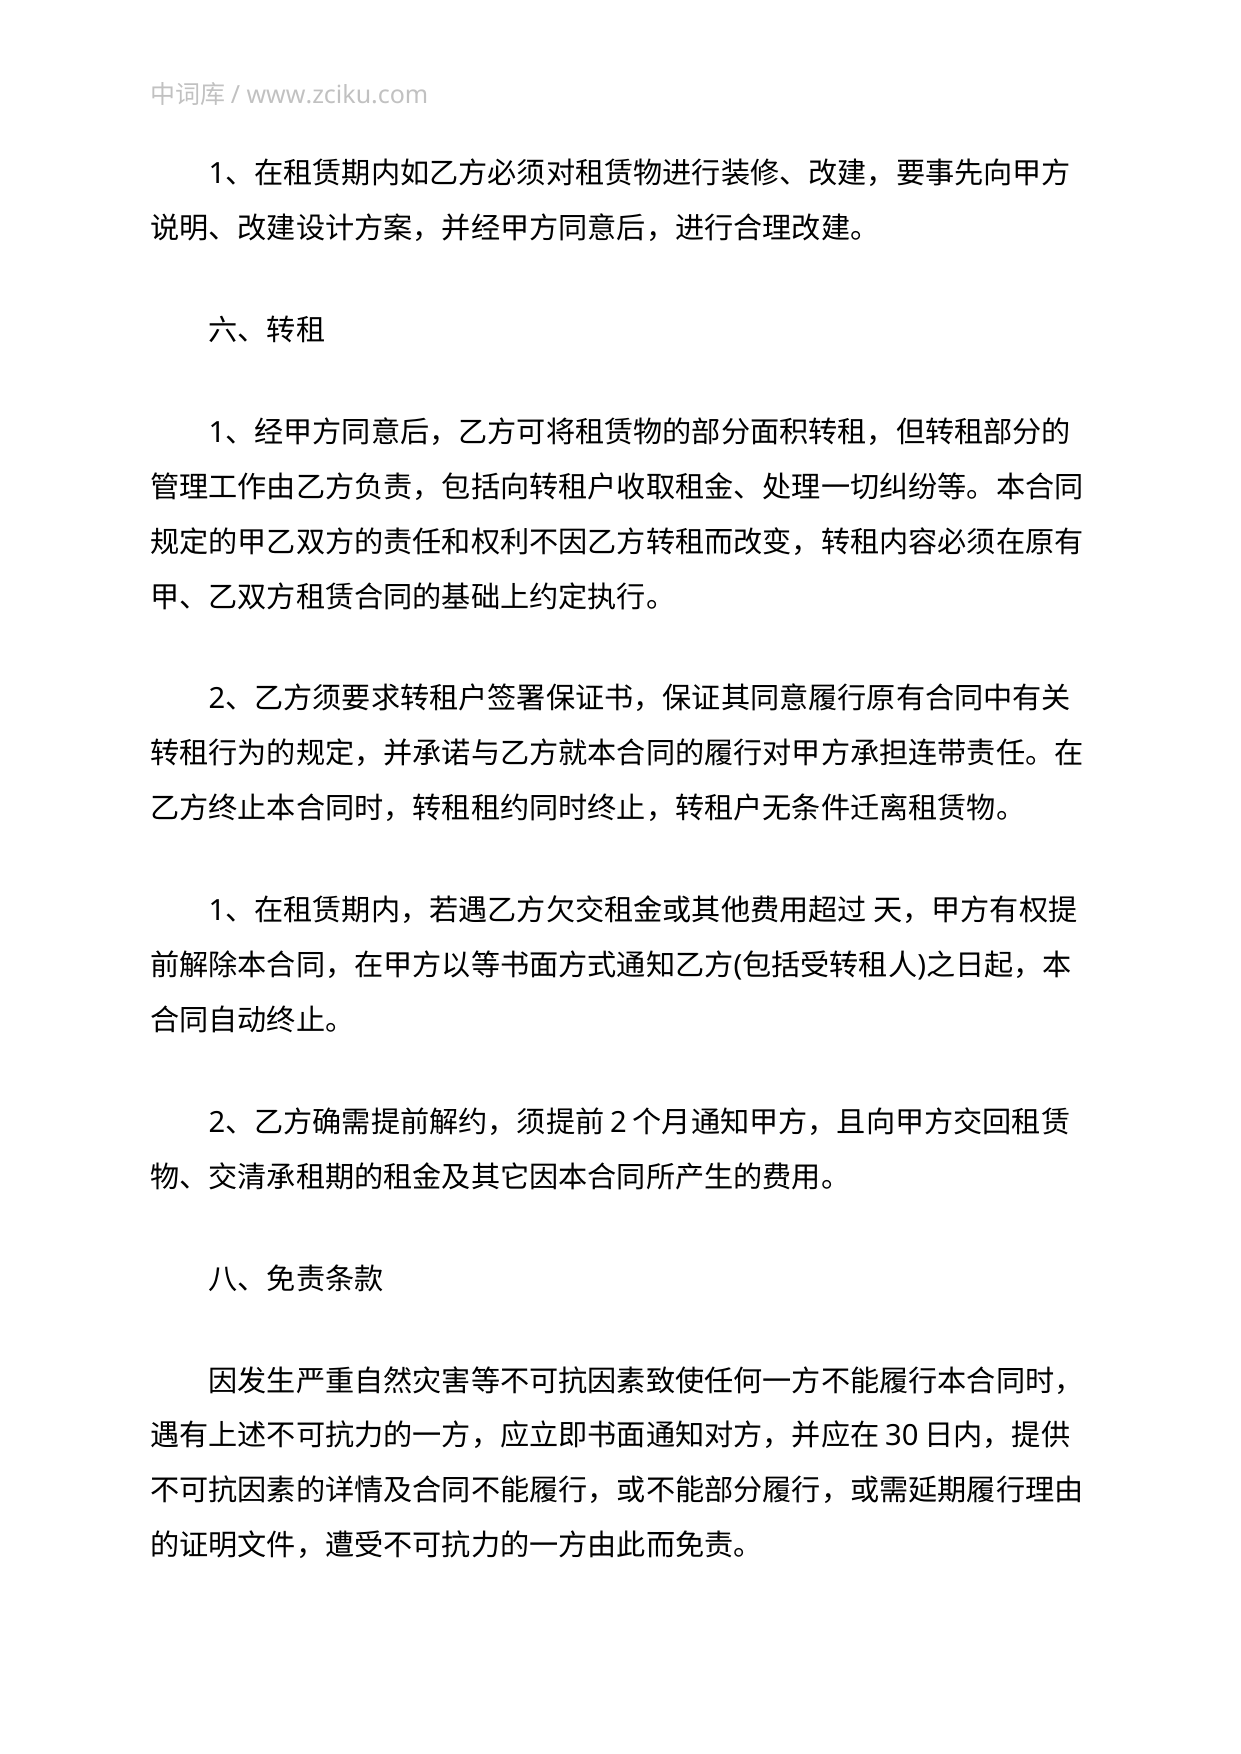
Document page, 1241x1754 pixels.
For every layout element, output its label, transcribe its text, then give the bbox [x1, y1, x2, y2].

text 八、免责条款 [150, 1255, 1090, 1298]
text 2、乙方确需提前解约，须提前2个月通知甲方，且向甲方交回租赁物、交清承租期的租金及其它因本合同所产生的费用。 [150, 1098, 1090, 1196]
text 1、在租赁期内，若遇乙方欠交租金或其他费用超过 天，甲方有权提前解除本合同，在甲方以等书面方式通知乙方(包括受转租人)之日起，本合同自动终止。 [150, 887, 1090, 1039]
text 1、在租赁期内如乙方必须对租赁物进行装修、改建，要事先向甲方说明、改建设计方案，并经甲方同意后，进行合理改建。 [150, 150, 1090, 247]
text 六、转租 [150, 307, 1090, 349]
text 1、经甲方同意后，乙方可将租赁物的部分面积转租，但转租部分的管理工作由乙方负责，包括向转租户收取租金、处理一切纠纷等。本合同规定的甲乙双方的责任和权利不因乙方转租而改变，转租内容必须在原有甲、乙双方租赁合同的基础上约定执行。 [150, 408, 1090, 616]
text 因发生严重自然灾害等不可抗因素致使任何一方不能履行本合同时，遇有上述不可抗力的一方，应立即书面通知对方，并应在30日内，提供不可抗因素的详情及合同不能履行，或不能部分履行，或需延期履行理由的证明文件，遭受不可抗力的一方由此而免责。 [150, 1357, 1090, 1564]
text 2、乙方须要求转租户签署保证书，保证其同意履行原有合同中有关转租行为的规定，并承诺与乙方就本合同的履行对甲方承担连带责任。在乙方终止本合同时，转租租约同时终止，转租户无条件迁离租赁物。 [150, 675, 1090, 827]
